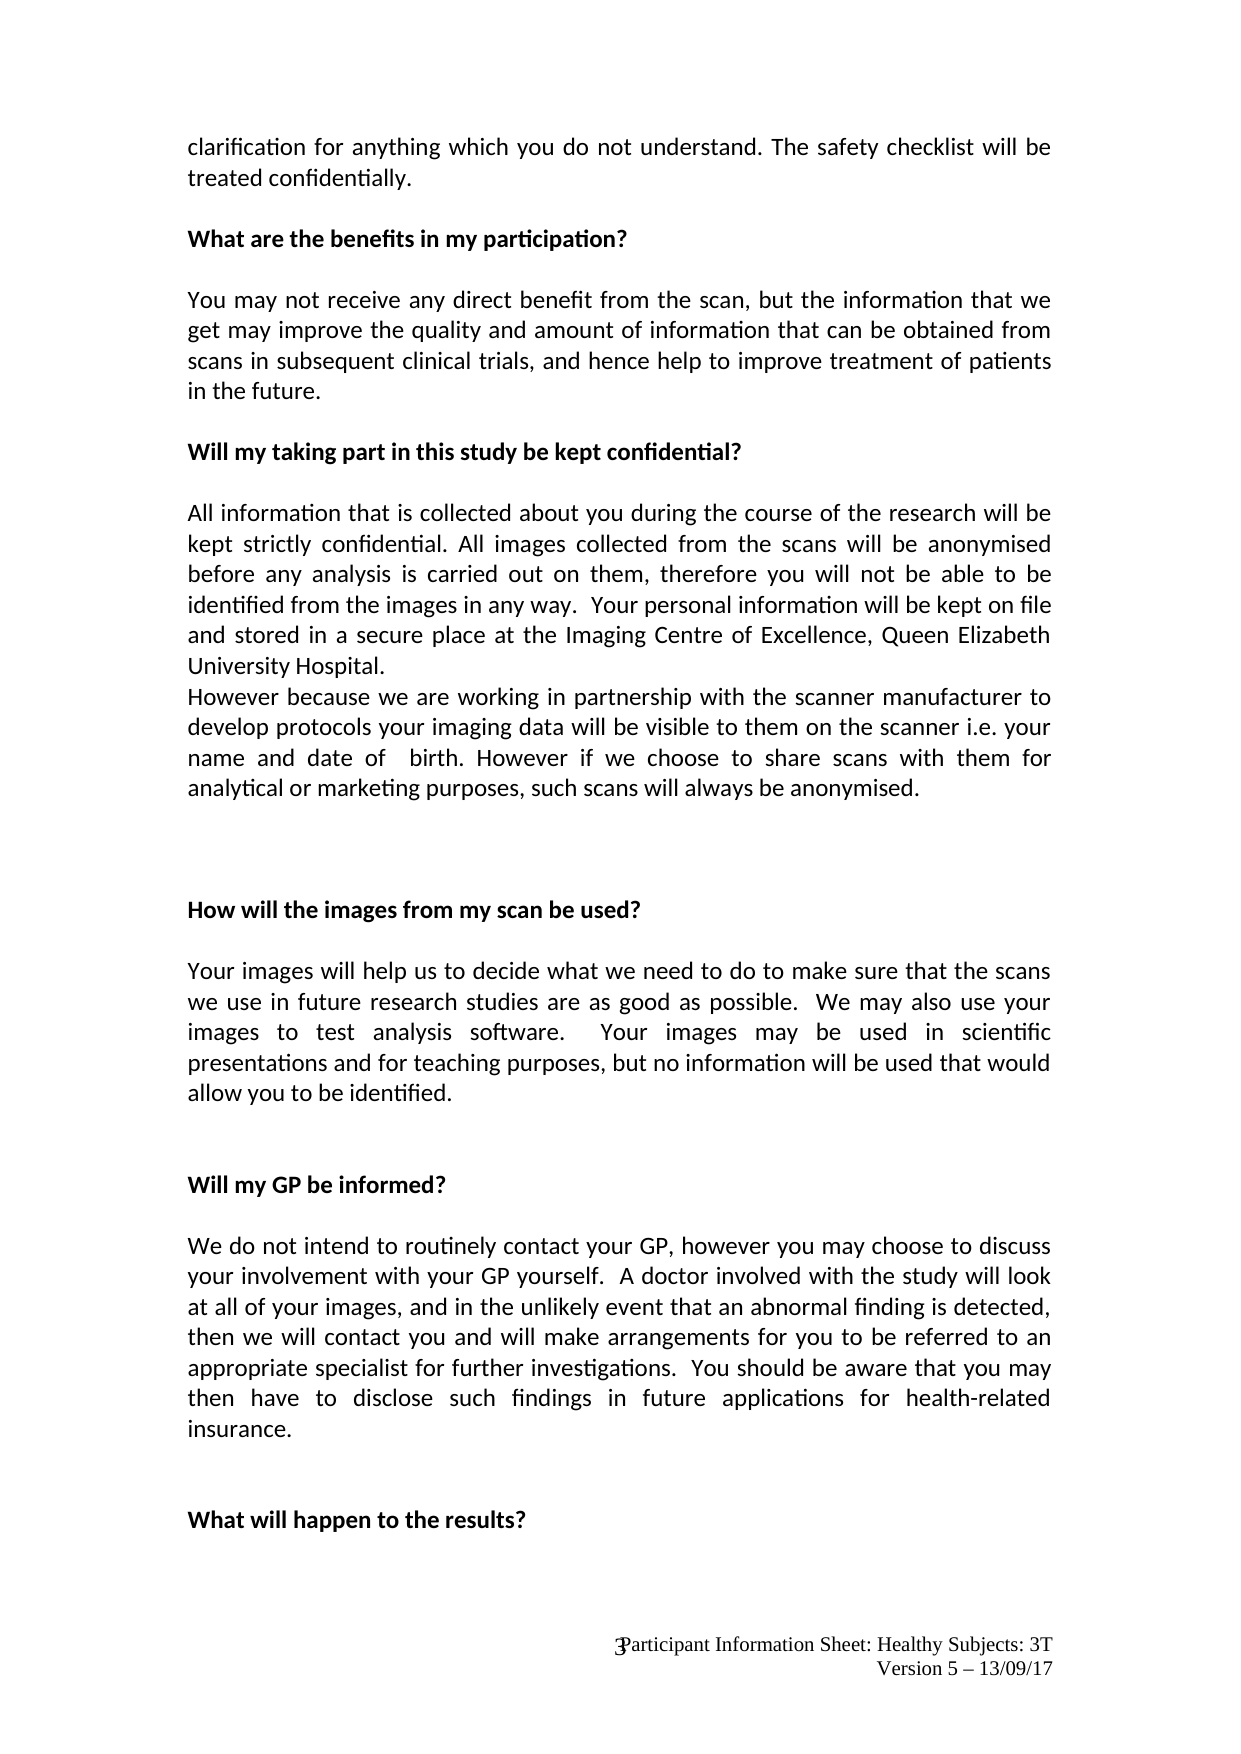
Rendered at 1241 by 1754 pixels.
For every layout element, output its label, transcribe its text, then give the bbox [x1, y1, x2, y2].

text What are the benefits in my participation? [187, 223, 1053, 253]
text How will the images from my scan be used? [187, 894, 1053, 925]
text What will happen to the results? [187, 1505, 1053, 1535]
text Your images will help us to decide what we need to do to make sure that the scans we use in future research studies are as good as possible. We may also use your images to test analysis software. Your images may be used in scientific presentations and for teaching purposes, but no information will be used that would allow you to be identified. [187, 955, 1053, 1108]
text We do not intend to routinely contact your GP, however you may choose to discuss your involvement with your GP yourself. A doctor involved with the study will look at all of your images, and in the unlikely event that an abnormal finding is detected, then we will contact you and will make arrangements for you to be referred to an appropriate specialist for further investigations. You should be aware that you may then have to disclose such findings in future applications for health-related insurance. [187, 1230, 1053, 1444]
text Will my GP be informed? [187, 1169, 1053, 1199]
text All information that is collected about you during the course of the research will be kept strictly confidential. All images collected from the scans will be anonymised before any analysis is carried out on them, therefore you will not be able to be identified from the images in any way. Your personal information will be kept on file and stored in a secure place at the Imaging Centre of Excellence, Queen Elizabeth University Hospital. [187, 497, 1053, 681]
text However because we are working in partnership with the scanner manufacturer to develop protocols your imaging data will be visible to them on the scanner i.e. your name and date of birth. However if we choose to share scans with them for analytical or marketing purposes, such scans will always be anonymised. [187, 681, 1053, 803]
text Will my taking part in this study be kept confidential? [187, 436, 1053, 467]
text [187, 131, 1053, 192]
text You may not receive any direct benefit from the scan, but the information that we get may improve the quality and amount of information that can be obtained from scans in subsequent clinical trials, and hence help to improve treatment of patients in the future. [187, 284, 1053, 406]
